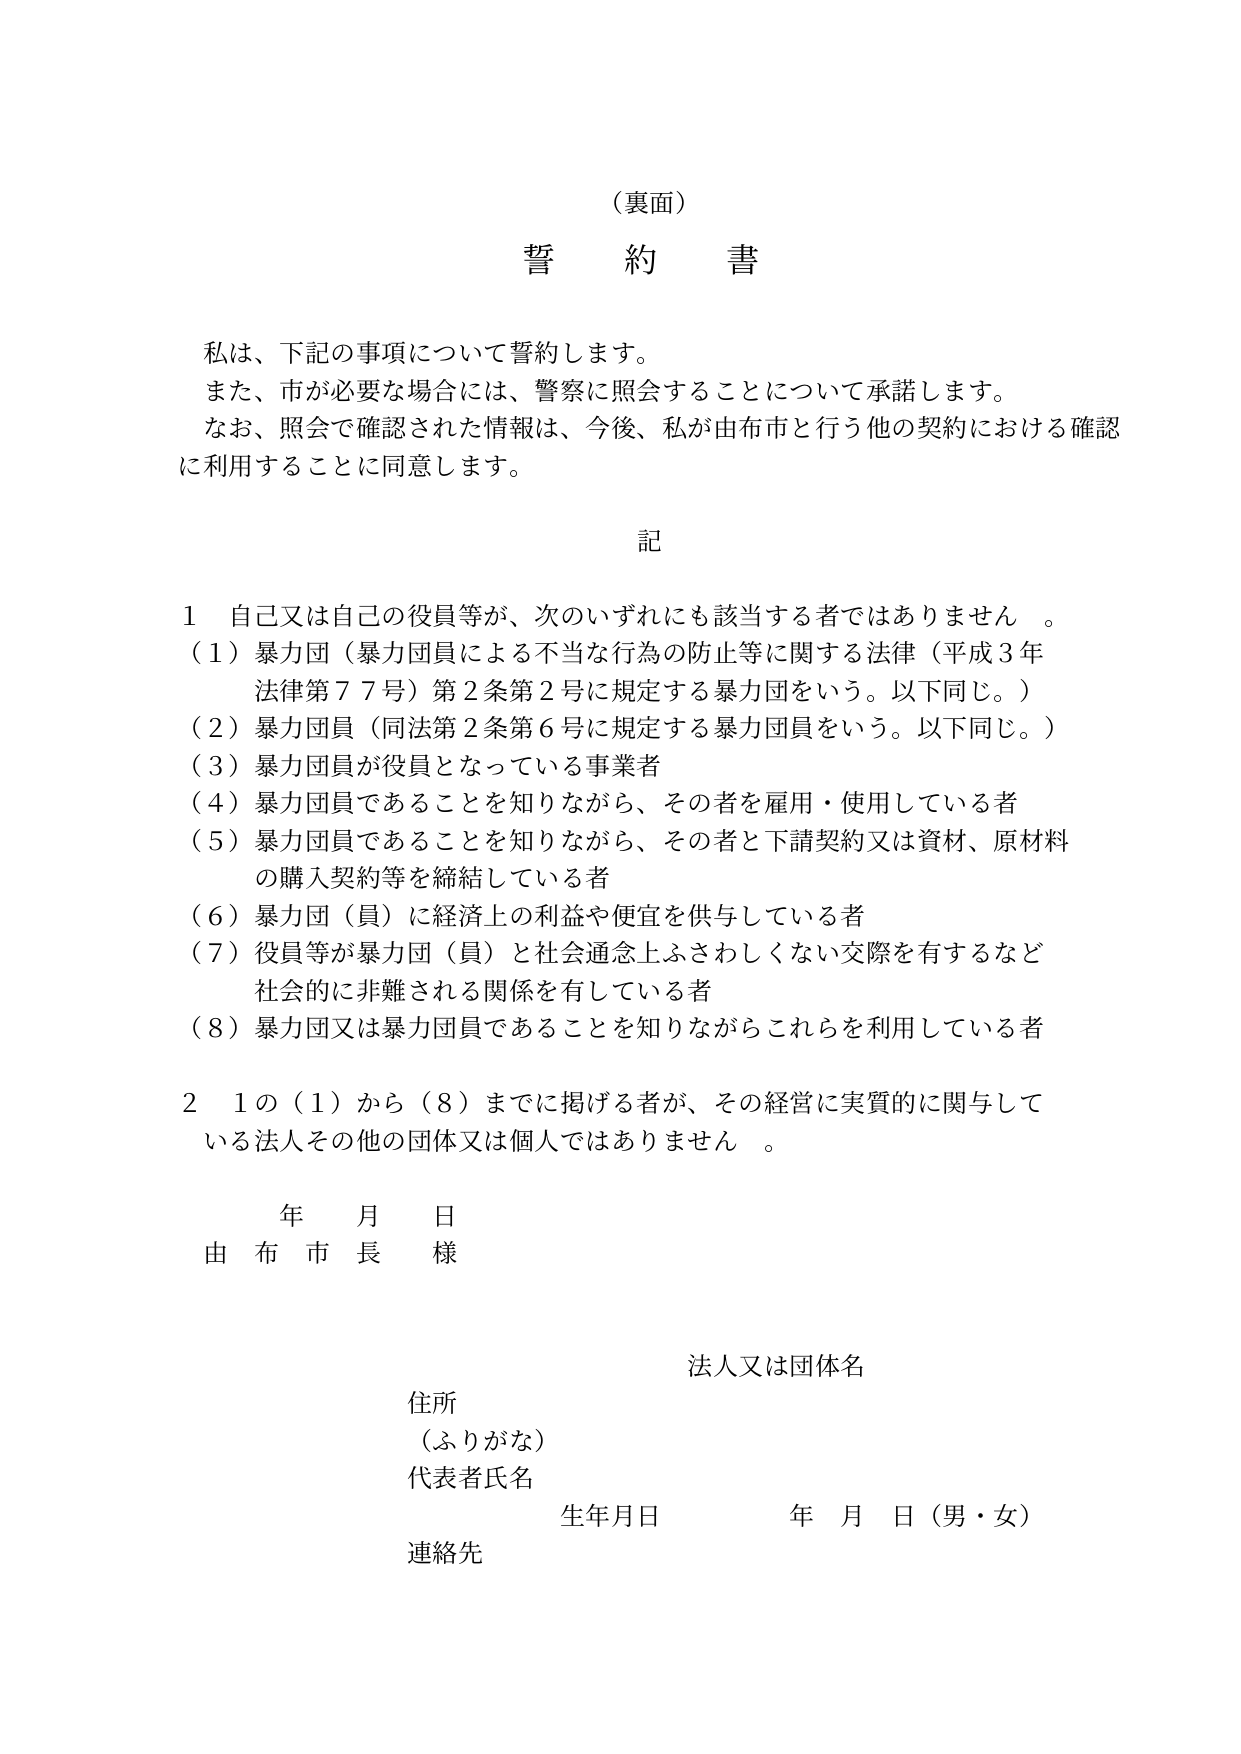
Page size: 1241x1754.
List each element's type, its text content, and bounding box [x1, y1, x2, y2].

text 連絡先 [177, 1533, 1122, 1571]
text （１）暴力団（暴力団員による不当な行為の防止等に関する法律（平成３年 [177, 633, 1122, 671]
text １ 自己又は自己の役員等が、次のいずれにも該当する者ではありません。 [177, 596, 1122, 633]
text 由 布 市 長 様 [177, 1233, 1122, 1271]
text （裏面） [177, 183, 1122, 221]
text 誓 約 書 [177, 221, 1122, 296]
text 記 [177, 521, 1122, 558]
text 年 月 日 [177, 1196, 1122, 1233]
text （６）暴力団（員）に経済上の利益や便宜を供与している者 [177, 896, 1122, 933]
text （２）暴力団員（同法第２条第６号に規定する暴力団員をいう。以下同じ。） [177, 708, 1122, 746]
text （３）暴力団員が役員となっている事業者 [177, 746, 1122, 783]
text 生年月日 年 月 日（男・女） [177, 1496, 1122, 1533]
text 代表者氏名 [177, 1458, 1122, 1496]
text （８）暴力団又は暴力団員であることを知りながらこれらを利用している者 [177, 1008, 1122, 1046]
text （７）役員等が暴力団（員）と社会通念上ふさわしくない交際を有するなど [177, 933, 1122, 971]
text の購入契約等を締結している者 [177, 858, 1122, 896]
text また、市が必要な場合には、警察に照会することについて承諾します。 [177, 371, 1122, 408]
text 法人又は団体名 [177, 1346, 1122, 1383]
text 住所 [177, 1383, 1122, 1421]
text （４）暴力団員であることを知りながら、その者を雇用・使用している者 [177, 783, 1122, 821]
text ２ １の（１）から（８）までに掲げる者が、その経営に実質的に関与して [177, 1083, 1122, 1121]
text 社会的に非難される関係を有している者 [177, 971, 1122, 1008]
text いる法人その他の団体又は個人ではありません。 [177, 1121, 1122, 1158]
text 私は、下記の事項について誓約します。 [177, 333, 1122, 371]
text なお、照会で確認された情報は、今後、私が由布市と行う他の契約における確認に利用することに同意します。 [177, 408, 1122, 483]
text （ふりがな） [177, 1421, 1122, 1458]
text 法律第７７号）第２条第２号に規定する暴力団をいう。以下同じ。） [177, 671, 1122, 708]
text （５）暴力団員であることを知りながら、その者と下請契約又は資材、原材料 [177, 821, 1122, 858]
